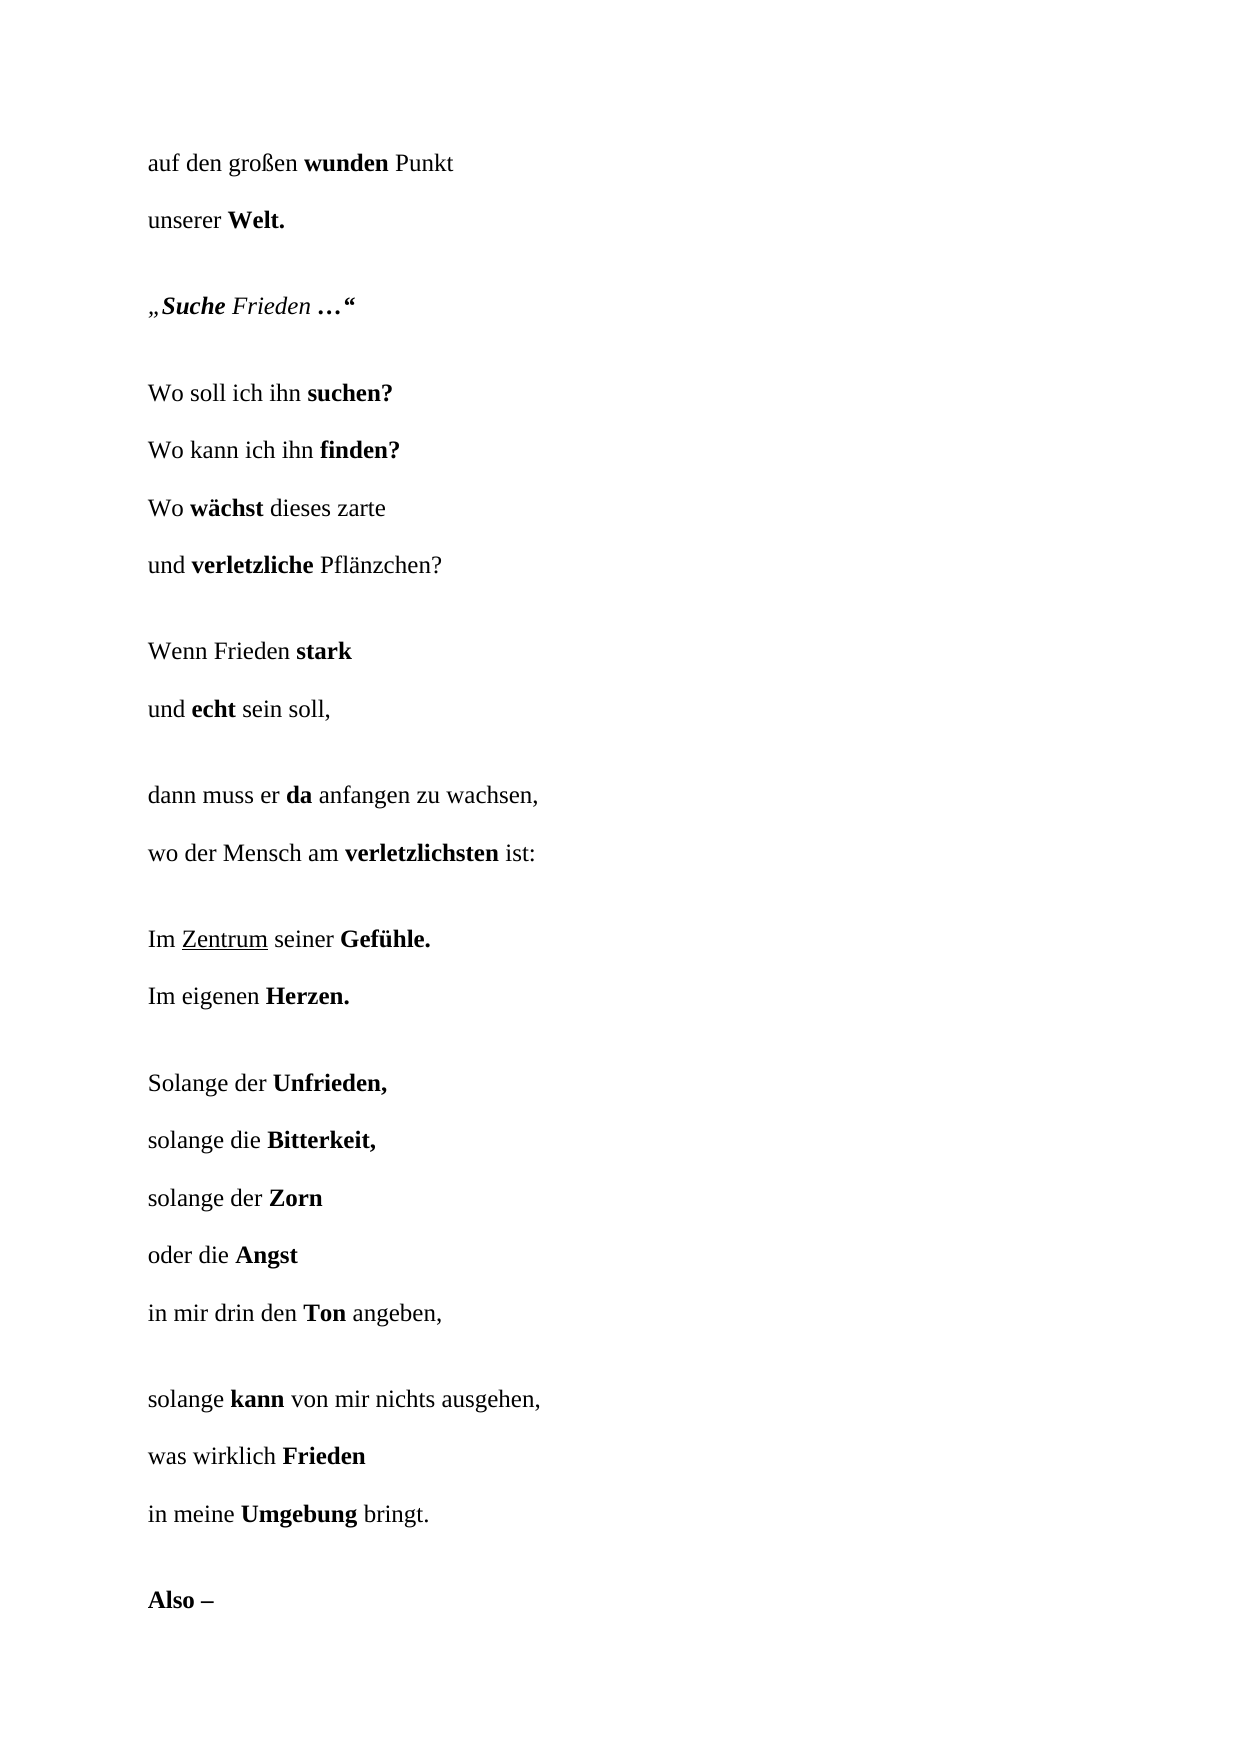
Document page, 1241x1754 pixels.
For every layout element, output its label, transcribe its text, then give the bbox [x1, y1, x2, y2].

text Wo wächst dieses zarte [148, 493, 1093, 521]
text Wo soll ich ihn suchen? [148, 378, 1093, 406]
text und echt sein soll, [148, 694, 1093, 723]
text wo der Mensch am verletzlichsten ist: [148, 838, 1093, 866]
text Solange der Unfrieden, [148, 1068, 1093, 1096]
text auf den großen wunden Punkt [148, 148, 1093, 176]
text solange die Bitterkeit, [148, 1125, 1093, 1154]
text in mir drin den Ton angeben, [148, 1298, 1093, 1326]
text was wirklich Frieden [148, 1441, 1093, 1470]
text Also – [148, 1585, 1093, 1614]
text Im eigenen Herzen. [148, 981, 1093, 1010]
text dann muss er da anfangen zu wachsen, [148, 780, 1093, 809]
text in meine Umgebung bringt. [148, 1499, 1093, 1528]
text unserer Welt. [148, 205, 1093, 234]
text solange der Zorn [148, 1183, 1093, 1211]
text Im Zentrum seiner Gefühle. [148, 924, 1093, 953]
text „Suche Frieden …“ [148, 291, 1093, 320]
text oder die Angst [148, 1240, 1093, 1269]
text und verletzliche Pflänzchen? [148, 550, 1093, 579]
text Wo kann ich ihn finden? [148, 435, 1093, 464]
text Wenn Frieden stark [148, 636, 1093, 665]
text solange kann von mir nichts ausgehen, [148, 1384, 1093, 1413]
